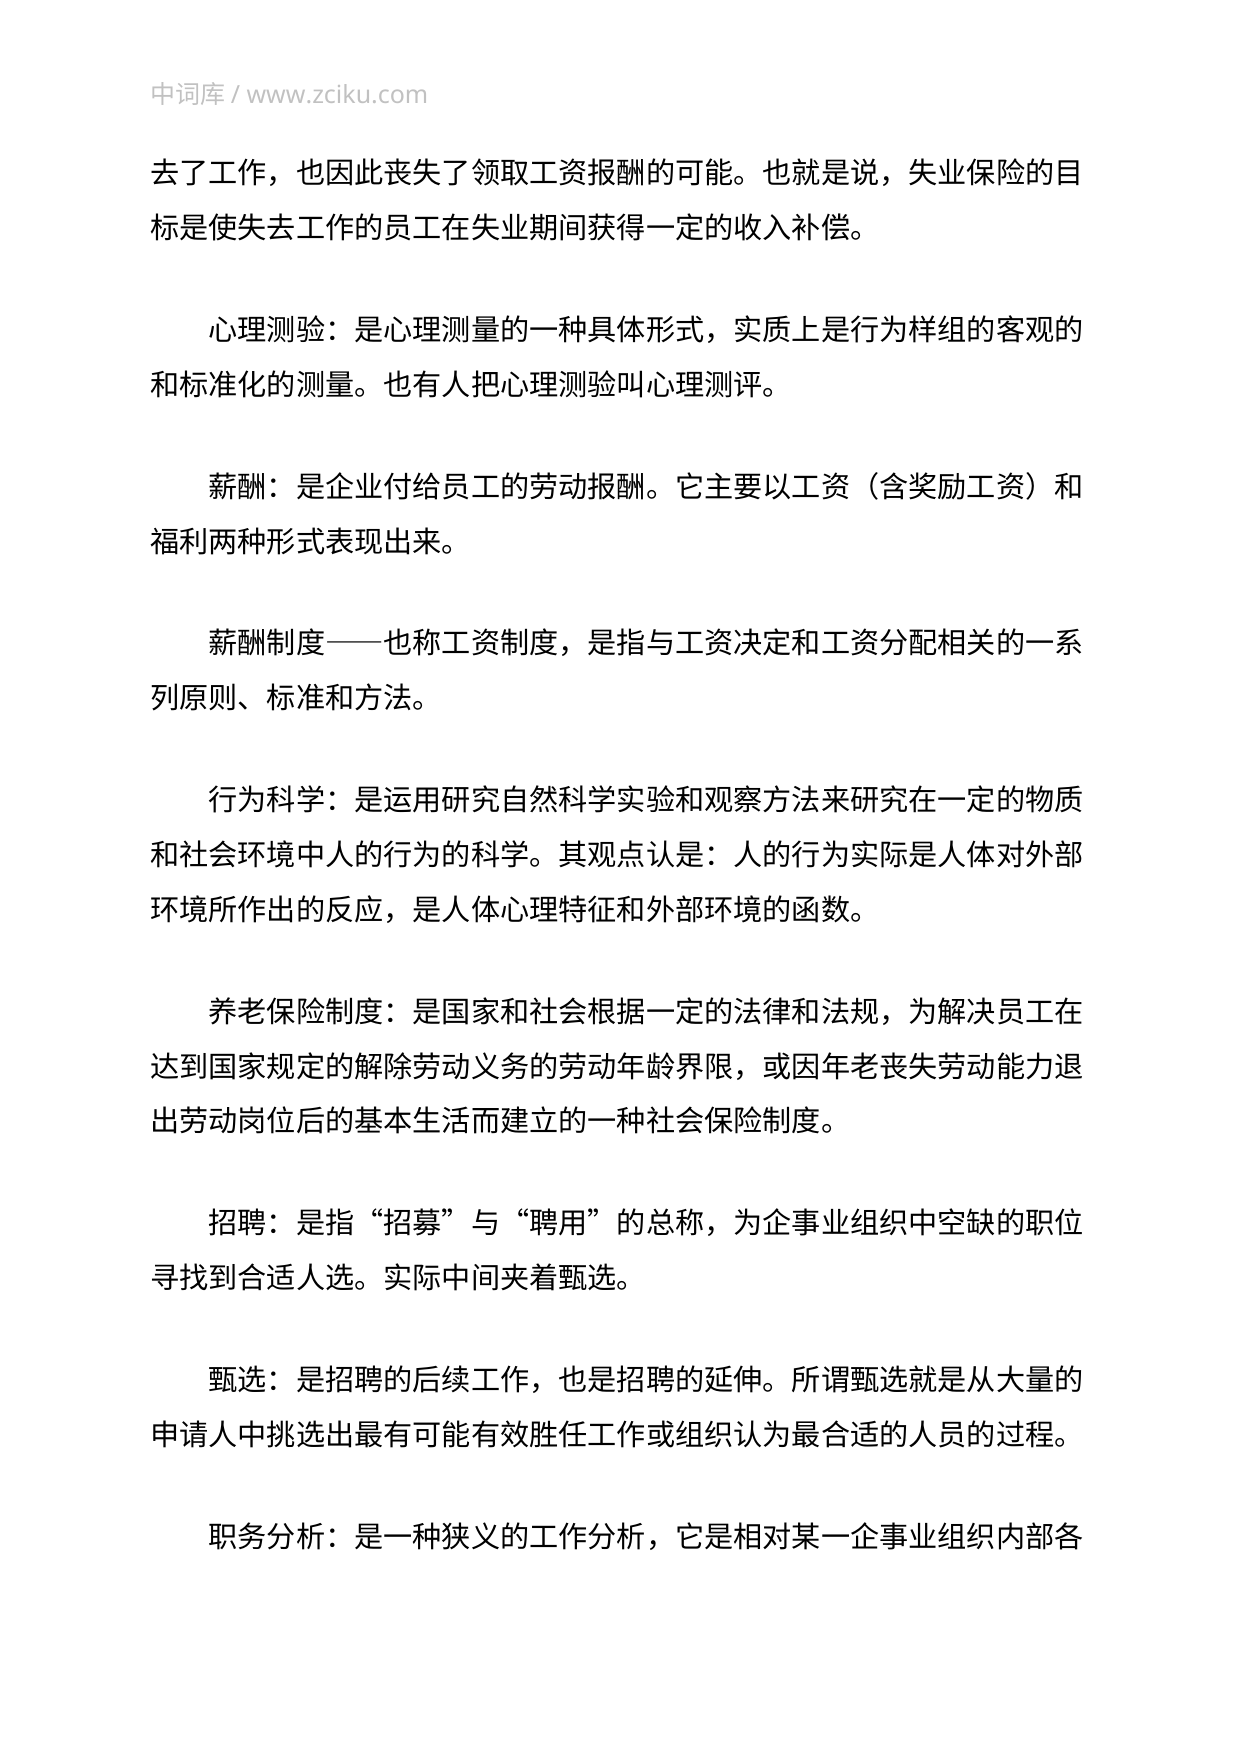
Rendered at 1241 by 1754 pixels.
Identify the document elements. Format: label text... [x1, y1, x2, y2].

text 行为科学：是运用研究自然科学实验和观察方法来研究在一定的物质和社会环境中人的行为的科学。其观点认是：人的行为实际是人体对外部环境所作出的反应，是人体心理特征和外部环境的函数。 [150, 777, 1090, 929]
text 心理测验：是心理测量的一种具体形式，实质上是行为样组的客观的和标准化的测量。也有人把心理测验叫心理测评。 [150, 307, 1090, 404]
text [150, 150, 1090, 247]
text 薪酬制度——也称工资制度，是指与工资决定和工资分配相关的一系列原则、标准和方法。 [150, 620, 1090, 717]
text 养老保险制度：是国家和社会根据一定的法律和法规，为解决员工在达到国家规定的解除劳动义务的劳动年龄界限，或因年老丧失劳动能力退出劳动岗位后的基本生活而建立的一种社会保险制度。 [150, 988, 1090, 1140]
text 甄选：是招聘的后续工作，也是招聘的延伸。所谓甄选就是从大量的申请人中挑选出最有可能有效胜任工作或组织认为最合适的人员的过程。 [150, 1356, 1090, 1454]
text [150, 1513, 1090, 1555]
text 薪酬：是企业付给员工的劳动报酬。它主要以工资（含奖励工资）和福利两种形式表现出来。 [150, 463, 1090, 561]
text 招聘：是指“招募”与“聘用”的总称，为企事业组织中空缺的职位寻找到合适人选。实际中间夹着甄选。 [150, 1200, 1090, 1297]
